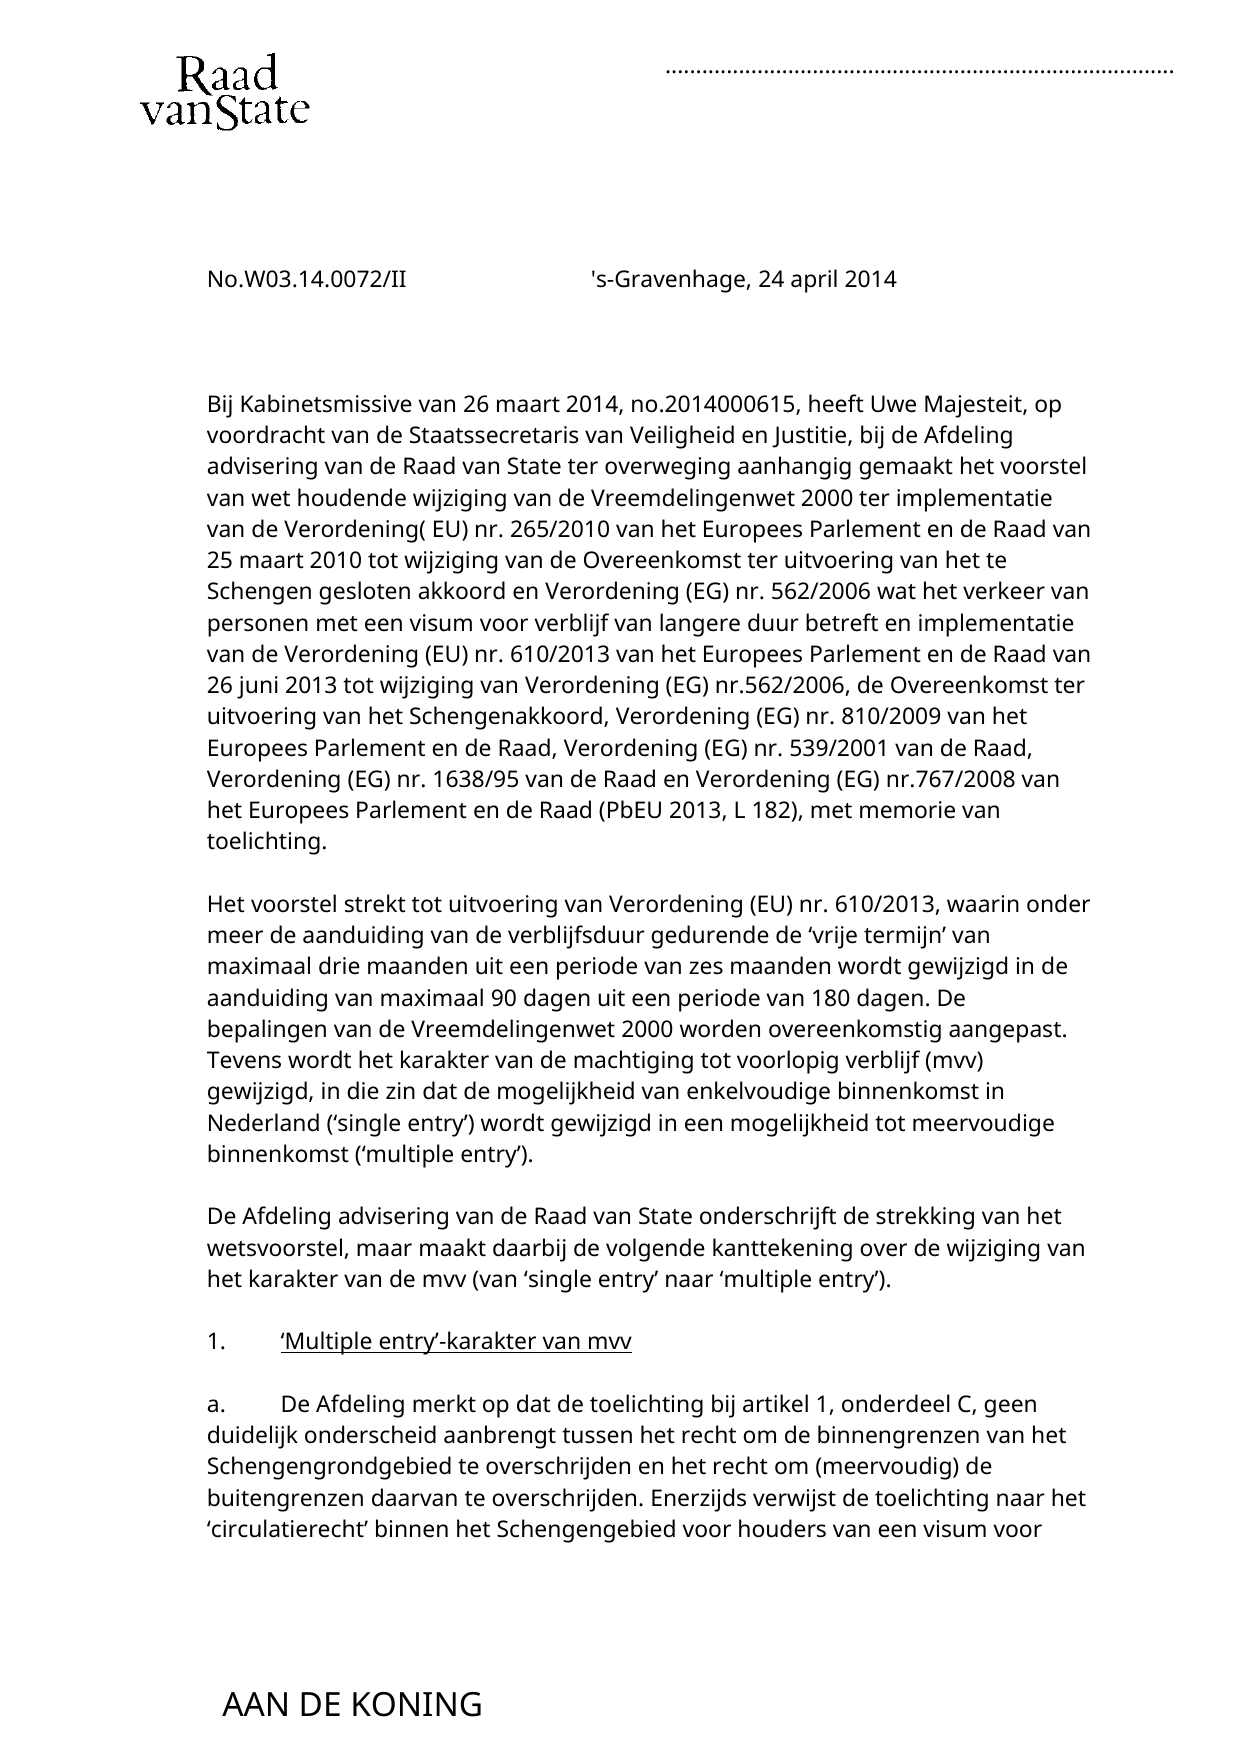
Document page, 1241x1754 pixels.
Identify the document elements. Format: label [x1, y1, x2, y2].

picture [129, 17, 320, 139]
